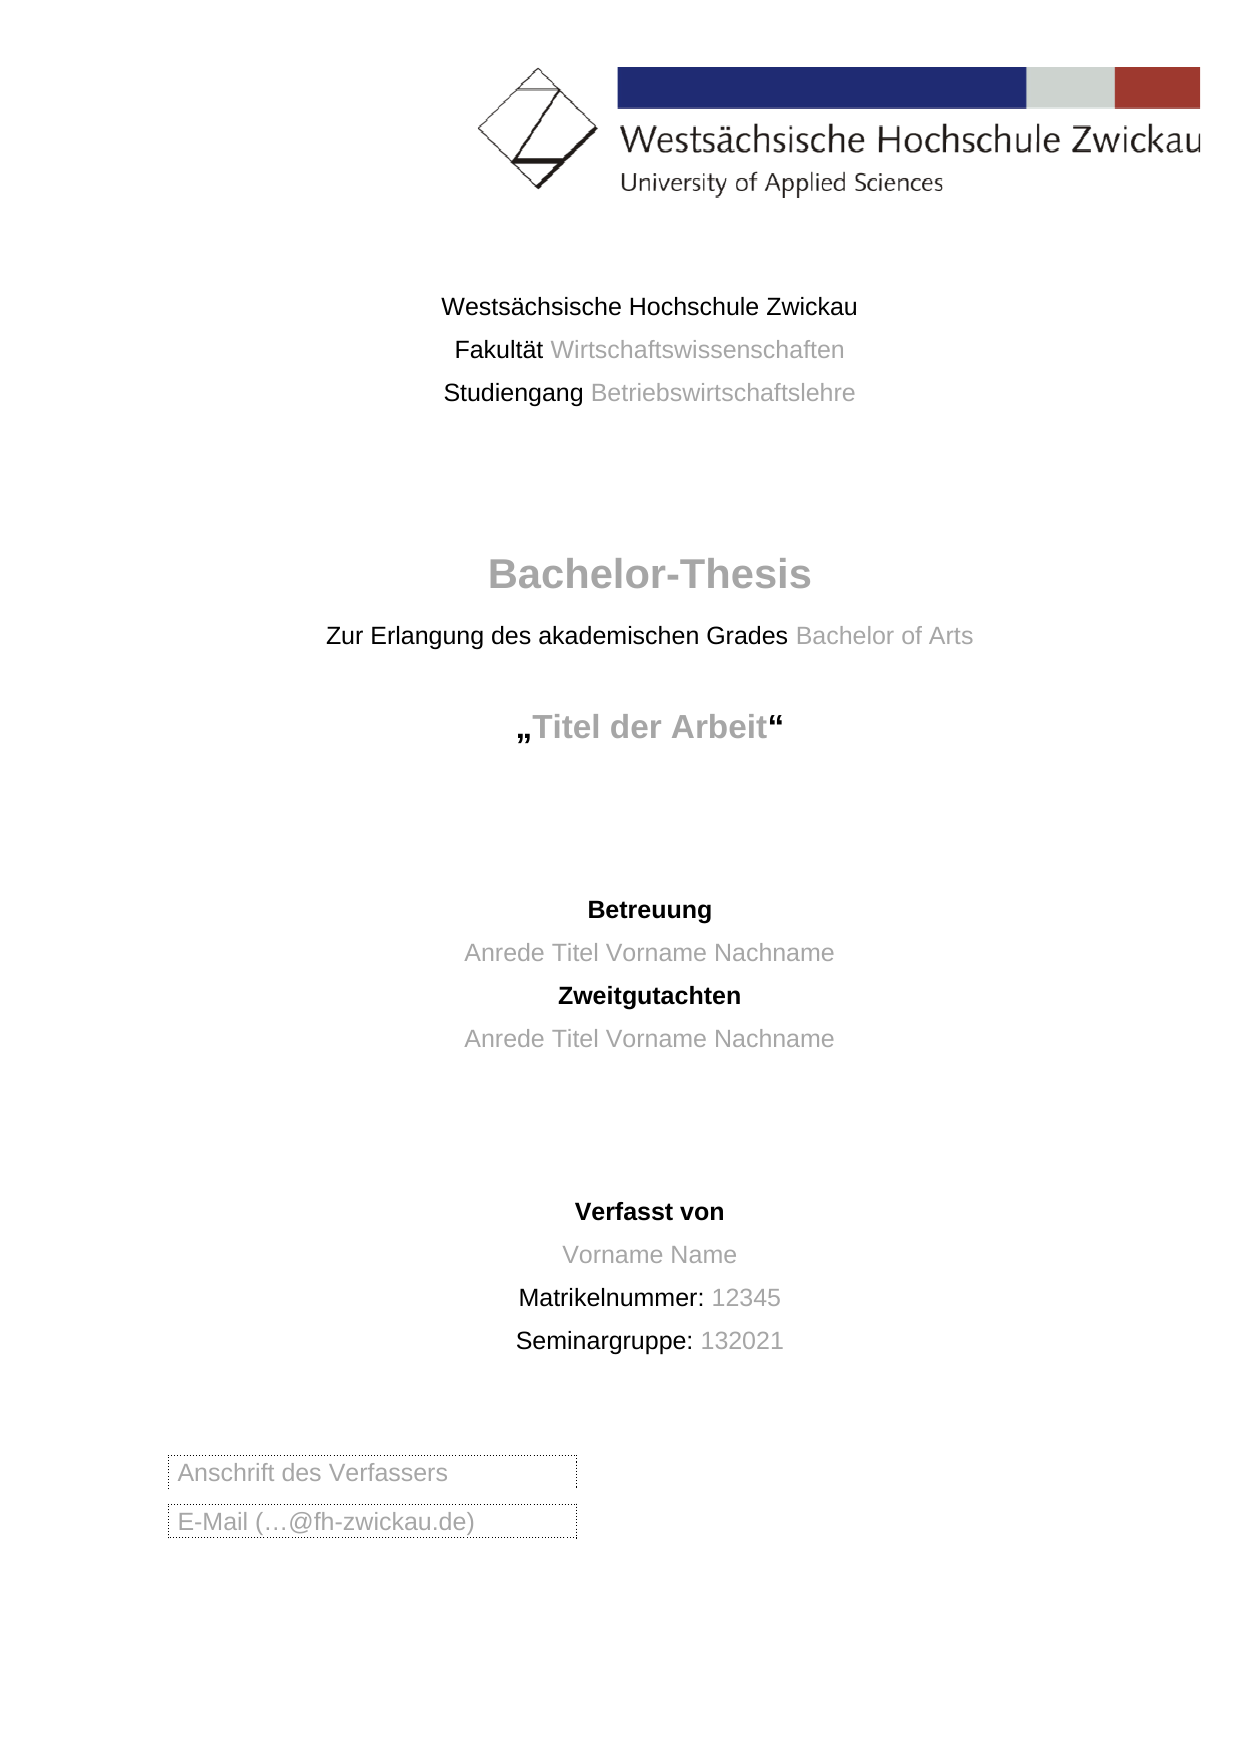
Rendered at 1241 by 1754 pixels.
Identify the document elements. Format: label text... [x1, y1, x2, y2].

text Seminargruppe: 132021 [177, 1326, 1122, 1354]
text Matrikelnummer: 12345 [177, 1283, 1122, 1311]
text E-Mail (…@fh-zwickau.de) [168, 1503, 577, 1538]
text Vorname Name [177, 1239, 1122, 1268]
text „Titel der Arbeit“ [177, 708, 1122, 746]
text Anschrift des Verfassers [168, 1455, 577, 1489]
text Westsächsische Hochschule Zwickau [177, 292, 1122, 321]
picture [477, 67, 1200, 198]
text Studiengang Betriebswirtschaftslehre [177, 378, 1122, 407]
text Zur Erlangung des akademischen Grades Bachelor of Arts [177, 621, 1122, 650]
text Zweitgutachten [177, 981, 1122, 1009]
text Verfasst von [177, 1196, 1122, 1225]
text Betreuung [177, 894, 1122, 923]
text Bachelor-Thesis [177, 549, 1122, 597]
text Anrede Titel Vorname Nachname [177, 1024, 1122, 1053]
text Anrede Titel Vorname Nachname [177, 938, 1122, 966]
text Fakultät Wirtschaftswissenschaften [177, 335, 1122, 364]
